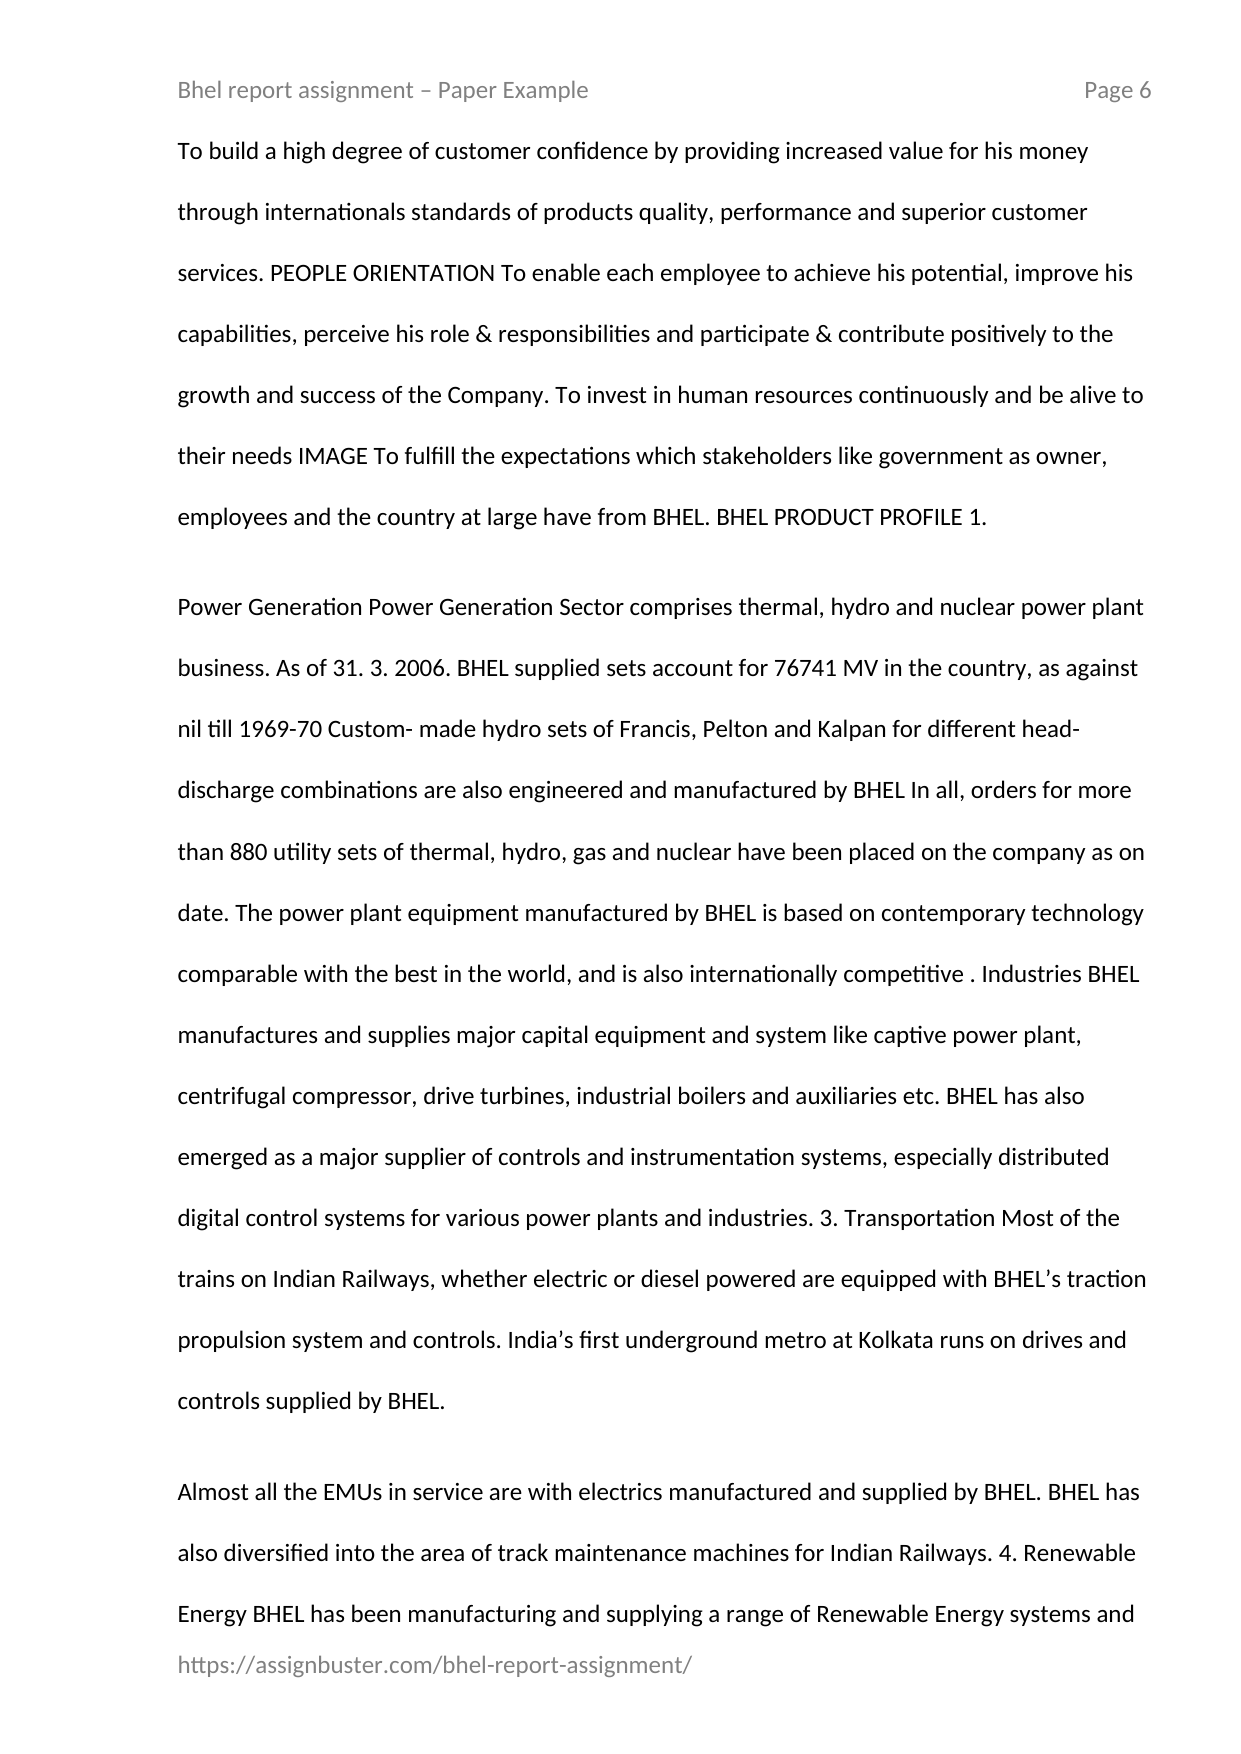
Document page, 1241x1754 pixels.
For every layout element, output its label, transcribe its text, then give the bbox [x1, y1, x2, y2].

text Power Generation Power Generation Sector comprises thermal, hydro and nuclear power plant business. As of 31. 3. 2006. BHEL supplied sets account for 76741 MV in the country, as against nil till 1969-70 Custom- made hydro sets of Francis, Pelton and Kalpan for different head-discharge combinations are also engineered and manufactured by BHEL In all, orders for more than 880 utility sets of thermal, hydro, gas and nuclear have been placed on the company as on date. The power plant equipment manufactured by BHEL is based on contemporary technology comparable with the best in the world, and is also internationally competitive . Industries BHEL manufactures and supplies major capital equipment and system like captive power plant, centrifugal compressor, drive turbines, industrial boilers and auxiliaries etc. BHEL has also emerged as a major supplier of controls and instrumentation systems, especially distributed digital control systems for various power plants and industries. 3. Transportation Most of the trains on Indian Railways, whether electric or diesel powered are equipped with BHEL’s traction propulsion system and controls. India’s first underground metro at Kolkata runs on drives and controls supplied by BHEL. [177, 592, 1152, 1416]
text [177, 1476, 1152, 1628]
text To build a high degree of customer confidence by providing increased value for his money through internationals standards of products quality, performance and superior customer services. PEOPLE ORIENTATION To enable each employee to achieve his potential, improve his capabilities, perceive his role & responsibilities and participate & contribute positively to the growth and success of the Company. To invest in human resources continuously and be alive to their needs IMAGE To fulfill the expectations which stakeholders like government as owner, employees and the country at large have from BHEL. BHEL PRODUCT PROFILE 1. [177, 135, 1152, 532]
